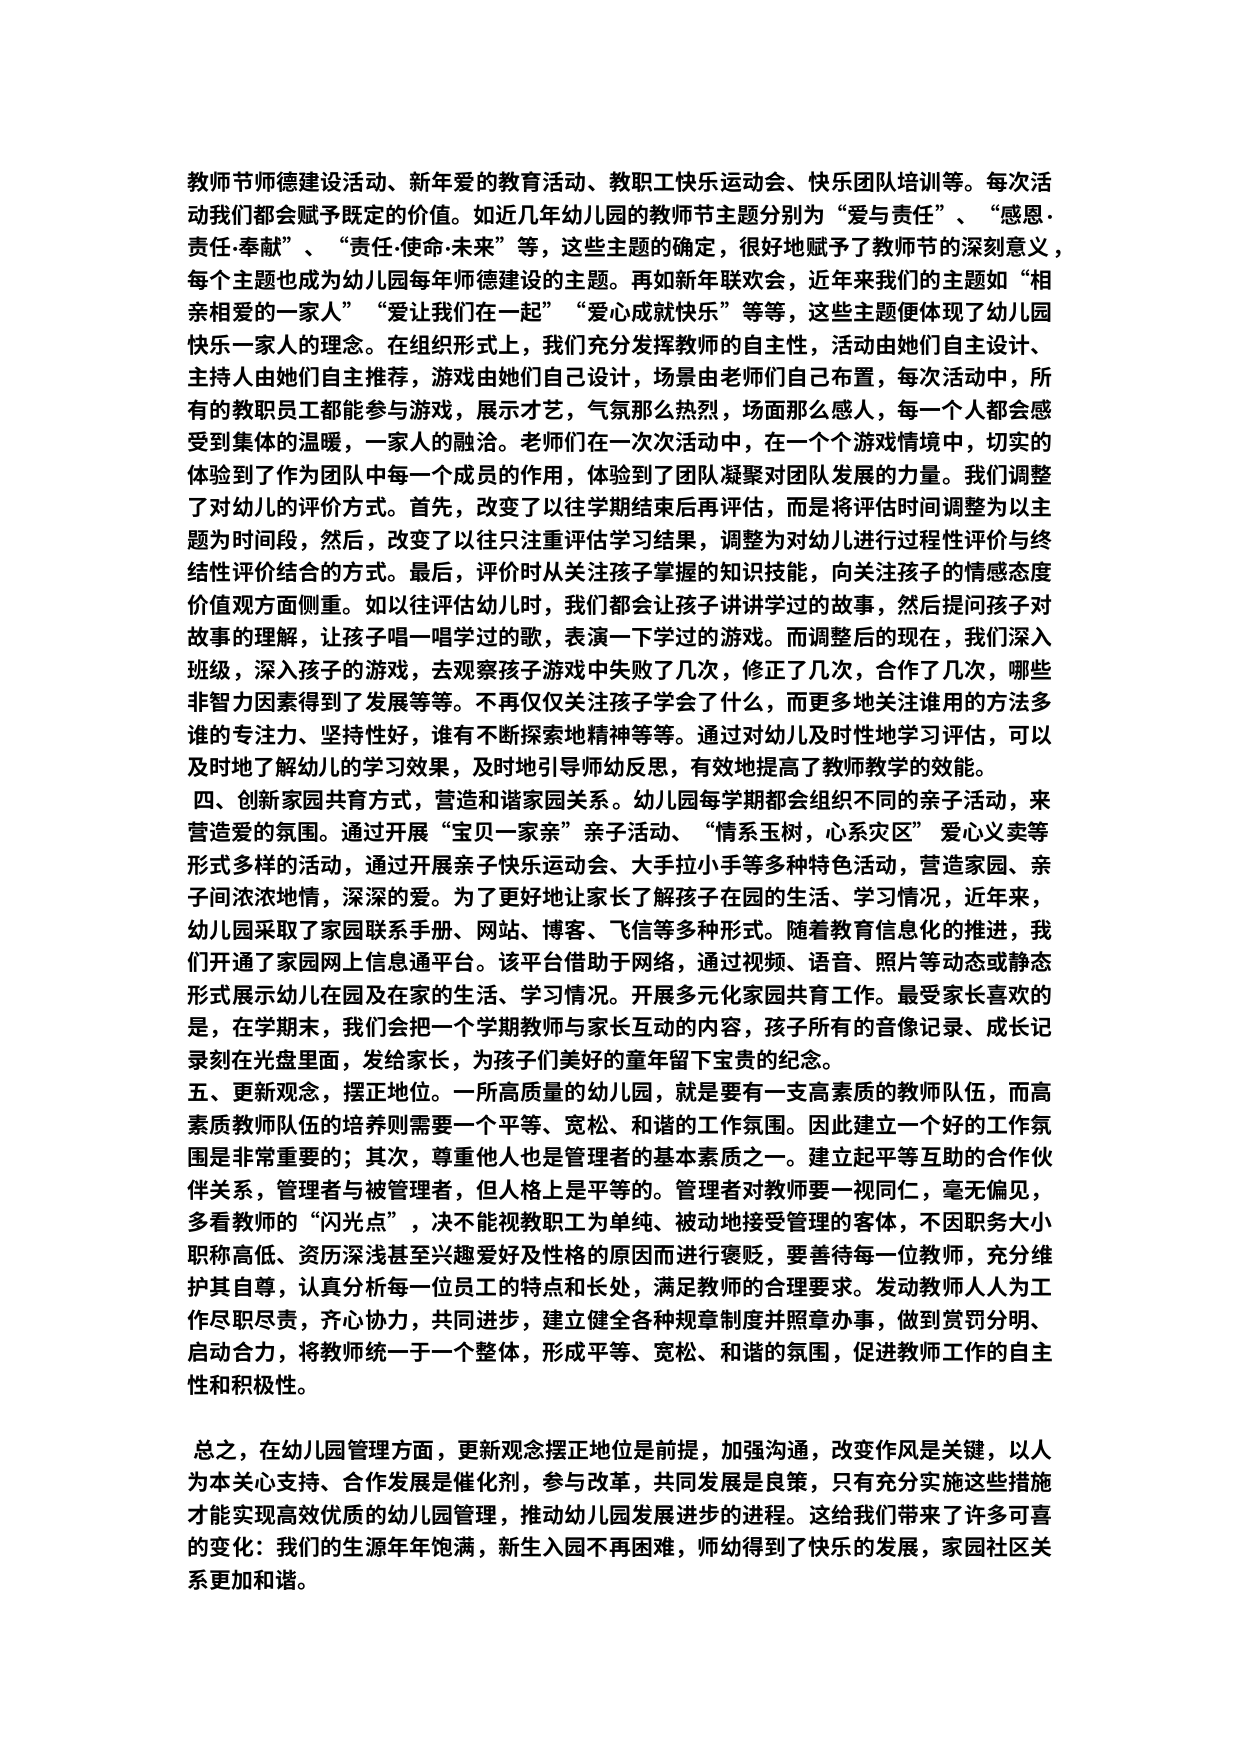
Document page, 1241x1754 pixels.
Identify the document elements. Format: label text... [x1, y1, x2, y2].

text 四、创新家园共育方式，营造和谐家园关系。幼儿园每学期都会组织不同的亲子活动，来营造爱的氛围。通过开展“宝贝一家亲”亲子活动、“情系玉树，心系灾区” 爱心义卖等形式多样的活动，通过开展亲子快乐运动会、大手拉小手等多种特色活动，营造家园、亲子间浓浓地情，深深的爱。为了更好地让家长了解孩子在园的生活、学习情况，近年来，幼儿园采取了家园联系手册、网站、博客、飞信等多种形式。随着教育信息化的推进，我们开通了家园网上信息通平台。该平台借助于网络，通过视频、语音、照片等动态或静态形式展示幼儿在园及在家的生活、学习情况。开展多元化家园共育工作。最受家长喜欢的是，在学期末，我们会把一个学期教师与家长互动的内容，孩子所有的音像记录、成长记录刻在光盘里面，发给家长，为孩子们美好的童年留下宝贵的纪念。 [187, 782, 1053, 1075]
text 五、更新观念，摆正地位。一所高质量的幼儿园，就是要有一支高素质的教师队伍，而高素质教师队伍的培养则需要一个平等、宽松、和谐的工作氛围。因此建立一个好的工作氛围是非常重要的；其次，尊重他人也是管理者的基本素质之一。建立起平等互助的合作伙伴关系，管理者与被管理者，但人格上是平等的。管理者对教师要一视同仁，毫无偏见，多看教师的“闪光点”，决不能视教职工为单纯、被动地接受管理的客体，不因职务大小、职称高低、资历深浅甚至兴趣爱好及性格的原因而进行褒贬，要善待每一位教师，充分维护其自尊，认真分析每一位员工的特点和长处，满足教师的合理要求。发动教师人人为工作尽职尽责，齐心协力，共同进步，建立健全各种规章制度并照章办事，做到赏罚分明、启动合力，将教师统一于一个整体，形成平等、宽松、和谐的氛围，促进教师工作的自主性和积极性。 [187, 1075, 1053, 1400]
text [187, 165, 1053, 782]
text 总之，在幼儿园管理方面，更新观念摆正地位是前提，加强沟通，改变作风是关键，以人为本关心支持、合作发展是催化剂，参与改革，共同发展是良策，只有充分实施这些措施，才能实现高效优质的幼儿园管理，推动幼儿园发展进步的进程。这给我们带来了许多可喜的变化：我们的生源年年饱满，新生入园不再困难，师幼得到了快乐的发展，家园社区关系更加和谐。 [187, 1432, 1053, 1595]
